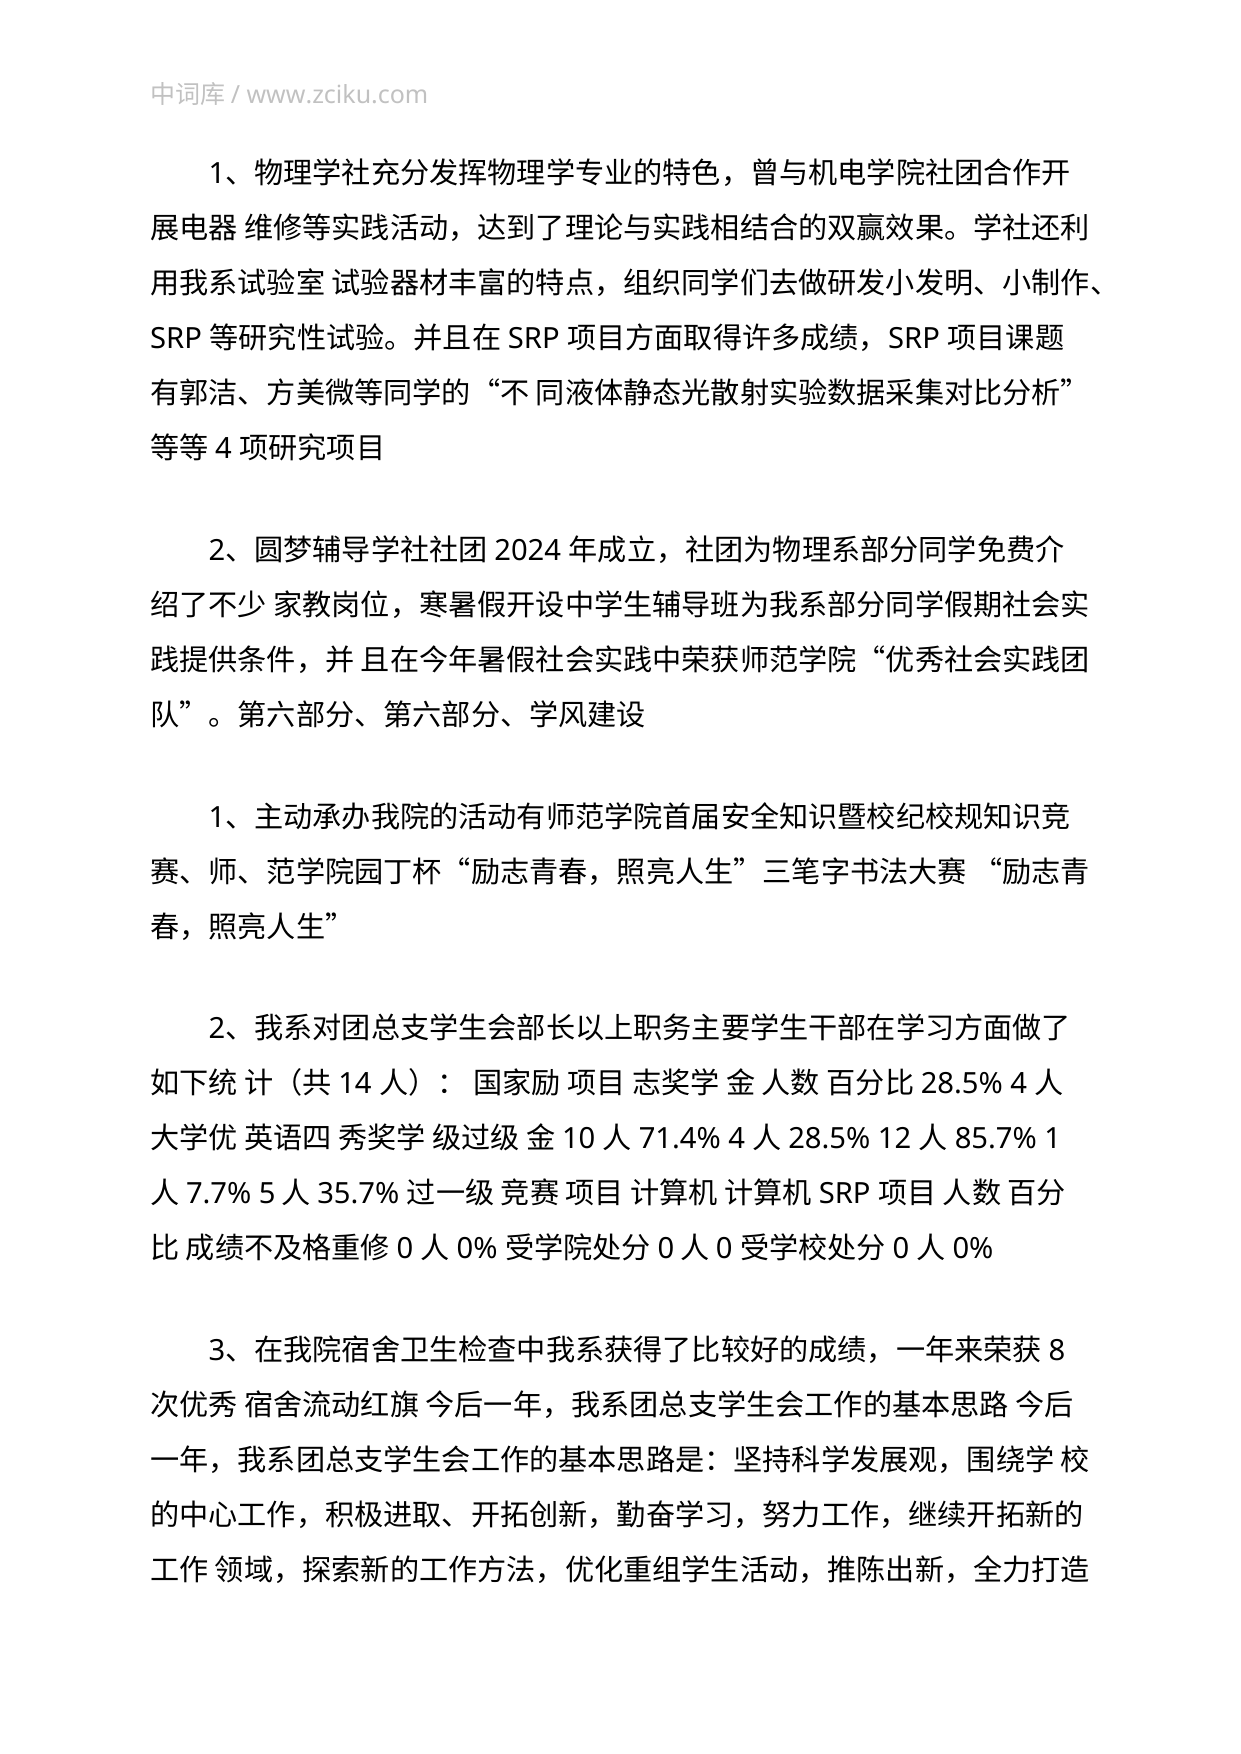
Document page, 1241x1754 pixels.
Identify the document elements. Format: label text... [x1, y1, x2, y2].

text 1、主动承办我院的活动有师范学院首届安全知识暨校纪校规知识竞赛、师、范学院园丁杯“励志青春，照亮人生”三笔字书法大赛 “励志青春，照亮人生” [150, 793, 1090, 945]
text 1、物理学社充分发挥物理学专业的特色，曾与机电学院社团合作开展电器 维修等实践活动，达到了理论与实践相结合的双赢效果。学社还利用我系试验室 试验器材丰富的特点，组织同学们去做研发小发明、小制作、SRP 等研究性试验。并且在 SRP 项目方面取得许多成绩，SRP 项目课题有郭洁、方美微等同学的“不 同液体静态光散射实验数据采集对比分析”等等 4 项研究项目 [150, 150, 1090, 467]
text 2、我系对团总支学生会部长以上职务主要学生干部在学习方面做了如下统 计（共 14 人）： 国家励 项目 志奖学 金 人数 百分比 28.5% 4 人 大学优 英语四 秀奖学 级过级 金 10 人 71.4% 4 人 28.5% 12 人 85.7% 1人 7.7% 5人 35.7% 过一级 竞赛 项目 计算机 计算机 SRP 项目 人数 百分比 成绩不及格重修 0 人 0% 受学院处分 0人 0 受学校处分 0 人 0% [150, 1005, 1090, 1267]
text 2、圆梦辅导学社社团 2024 年成立，社团为物理系部分同学免费介绍了不少 家教岗位，寒暑假开设中学生辅导班为我系部分同学假期社会实践提供条件，并 且在今年暑假社会实践中荣获师范学院“优秀社会实践团队”。第六部分、第六部分、学风建设 [150, 527, 1090, 734]
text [150, 1327, 1090, 1589]
